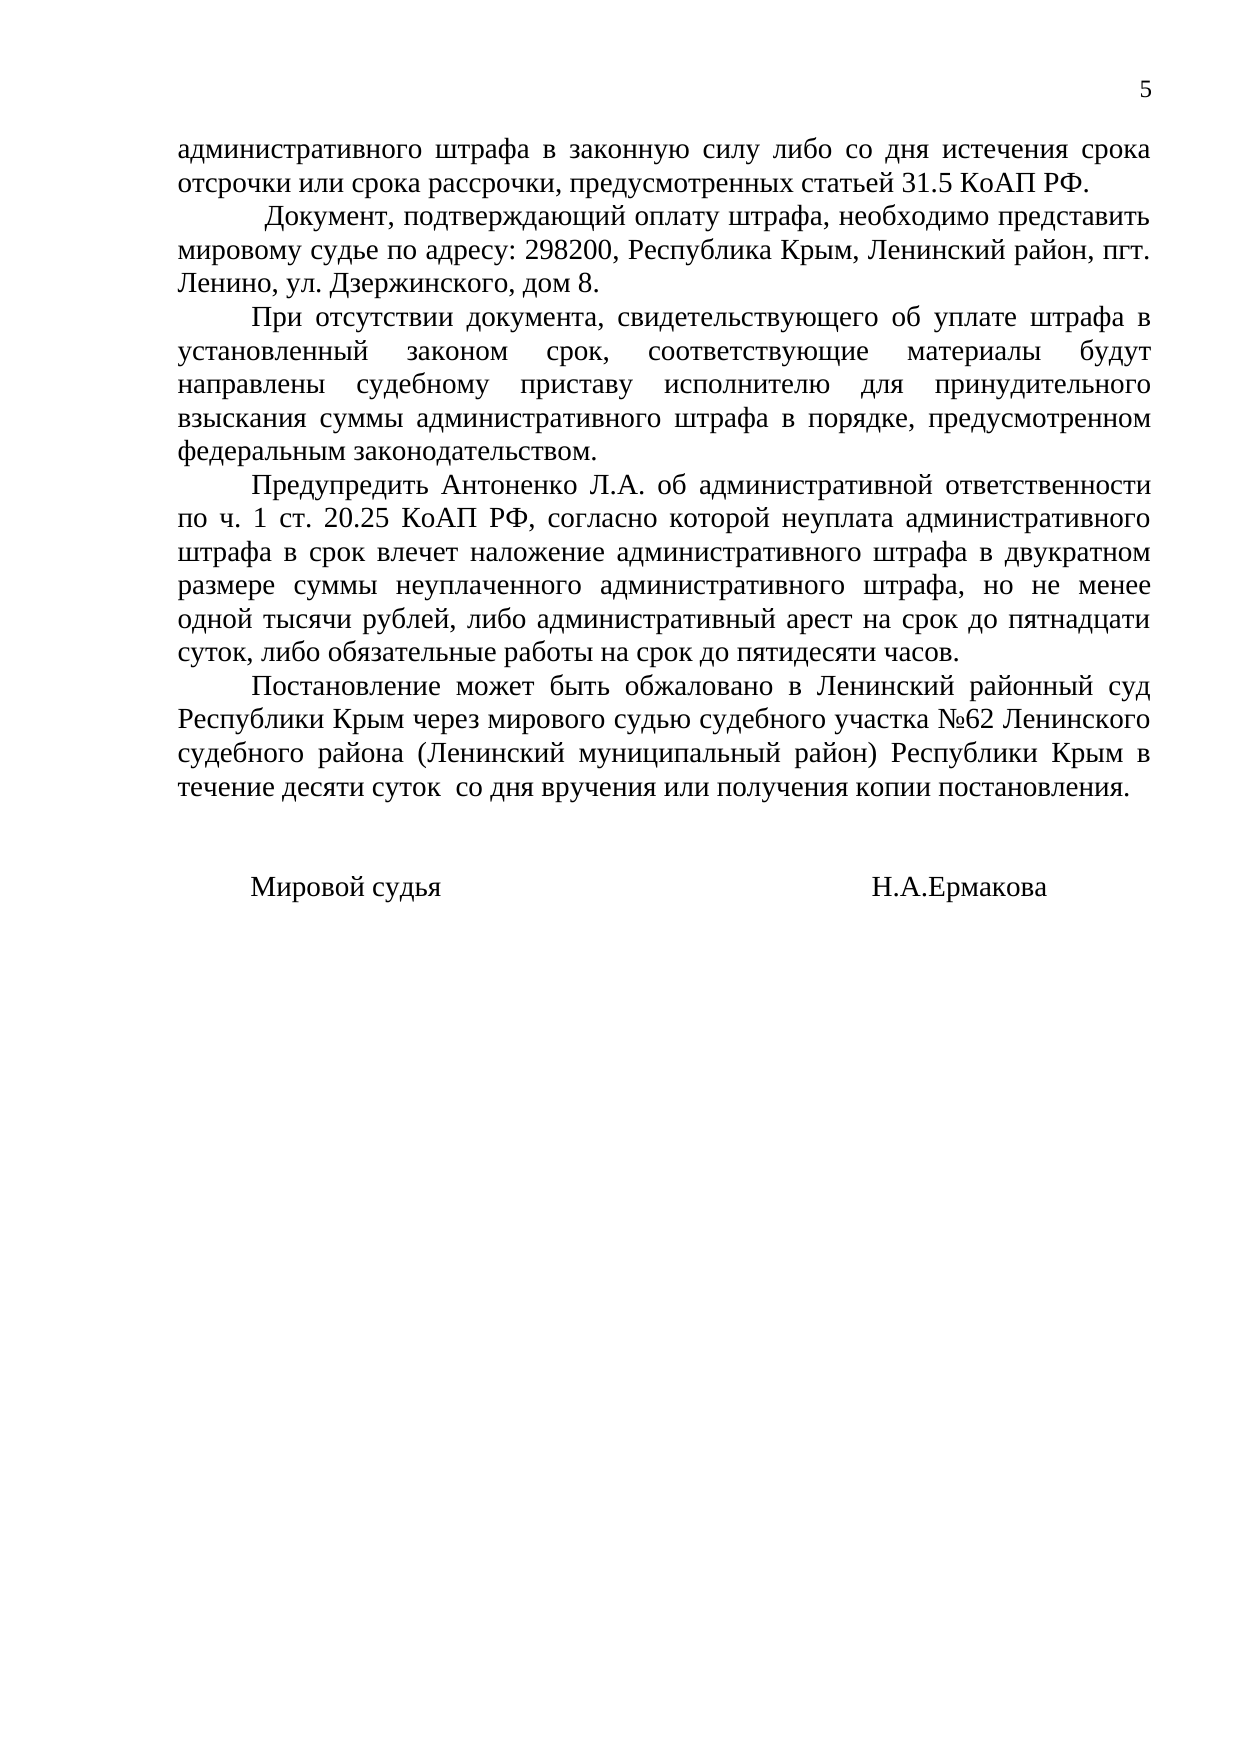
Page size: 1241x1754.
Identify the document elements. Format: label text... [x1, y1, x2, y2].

text Мировой судья Н.А.Ермакова [177, 869, 1152, 903]
text Предупредить Антоненко Л.А. об административной ответственности по ч. 1 ст. 20.25 КоАП РФ, согласно которой неуплата административного штрафа в срок влечет наложение административного штрафа в двукратном размере суммы неуплаченного административного штрафа, но не менее одной тысячи рублей, либо административный арест на срок до пятнадцати суток, либо обязательные работы на срок до пятидесяти часов. [177, 467, 1152, 668]
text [177, 131, 1152, 198]
text Постановление может быть обжаловано в Ленинский районный суд Республики Крым через мирового судью судебного участка №62 Ленинского судебного района (Ленинский муниципальный район) Республики Крым в течение десяти суток со дня вручения или получения копии постановления. [177, 668, 1152, 802]
text При отсутствии документа, свидетельствующего об уплате штрафа в установленный законом срок, соответствующие материалы будут направлены судебному приставу исполнителю для принудительного взыскания суммы административного штрафа в порядке, предусмотренном федеральным законодательством. [177, 299, 1152, 467]
text Документ, подтверждающий оплату штрафа, необходимо представить мировому судье по адресу: 298200, Республика Крым, Ленинский район, пгт. Ленино, ул. Дзержинского, дом 8. [177, 198, 1152, 299]
